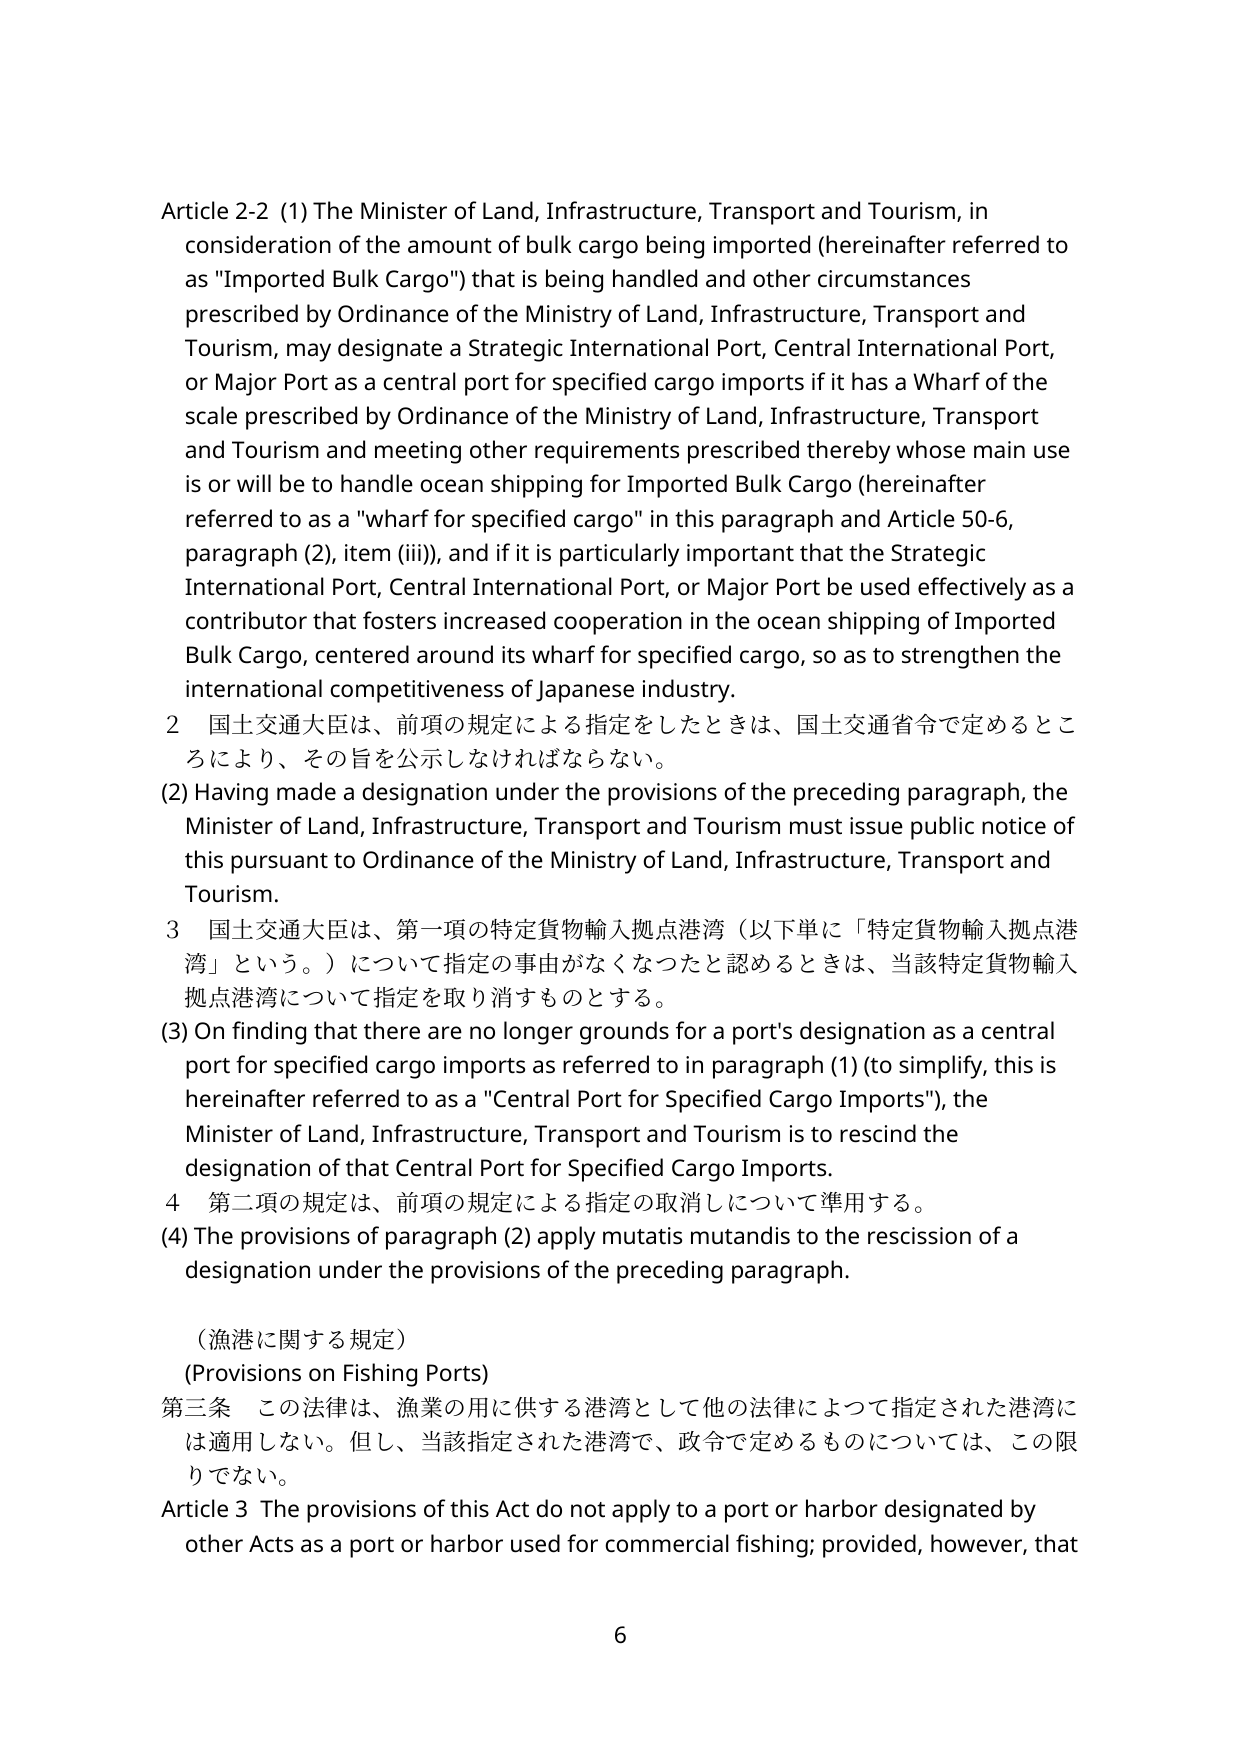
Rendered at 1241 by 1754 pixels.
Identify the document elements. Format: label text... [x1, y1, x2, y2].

text ２ 国土交通大臣は、前項の規定による指定をしたときは、国土交通省令で定めるところにより、その旨を公示しなければならない。 [161, 706, 1079, 774]
text (Provisions on Fishing Ports) [184, 1355, 1079, 1389]
text ４ 第二項の規定は、前項の規定による指定の取消しについて準用する。 [161, 1184, 1079, 1219]
text 第三条 この法律は、漁業の用に供する港湾として他の法律によつて指定された港湾には適用しない。但し、当該指定された港湾で、政令で定めるものについては、この限りでない。 [161, 1389, 1079, 1492]
text ３ 国土交通大臣は、第一項の特定貨物輸入拠点港湾（以下単に「特定貨物輸入拠点港湾」という。）について指定の事由がなくなつたと認めるときは、当該特定貨物輸入拠点港湾について指定を取り消すものとする。 [161, 911, 1079, 1014]
text Article 2-2 (1) The Minister of Land, Infrastructure, Transport and Tourism, in consideration of the amount of bulk cargo being imported (hereinafter referred to as "Imported Bulk Cargo") that is being handled and other circumstances prescribed by Ordinance of the Ministry of Land, Infrastructure, Transport and Tourism, may designate a Strategic International Port, Central International Port, or Major Port as a central port for specified cargo imports if it has a Wharf of the scale prescribed by Ordinance of the Ministry of Land, Infrastructure, Transport and Tourism and meeting other requirements prescribed thereby whose main use is or will be to handle ocean shipping for Imported Bulk Cargo (hereinafter referred to as a "wharf for specified cargo" in this paragraph and Article 50-6, paragraph (2), item (iii)), and if it is particularly important that the Strategic International Port, Central International Port, or Major Port be used effectively as a contributor that fosters increased cooperation in the ocean shipping of Imported Bulk Cargo, centered around its wharf for specified cargo, so as to strengthen the international competitiveness of Japanese industry. [161, 194, 1079, 706]
text （漁港に関する規定） [184, 1321, 1079, 1355]
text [161, 1492, 1079, 1560]
text (2) Having made a designation under the provisions of the preceding paragraph, the Minister of Land, Infrastructure, Transport and Tourism must issue public notice of this pursuant to Ordinance of the Ministry of Land, Infrastructure, Transport and Tourism. [161, 774, 1079, 911]
text (3) On finding that there are no longer grounds for a port's designation as a central port for specified cargo imports as referred to in paragraph (1) (to simplify, this is hereinafter referred to as a "Central Port for Specified Cargo Imports"), the Minister of Land, Infrastructure, Transport and Tourism is to rescind the designation of that Central Port for Specified Cargo Imports. [161, 1014, 1079, 1184]
text (4) The provisions of paragraph (2) apply mutatis mutandis to the rescission of a designation under the provisions of the preceding paragraph. [161, 1219, 1079, 1287]
